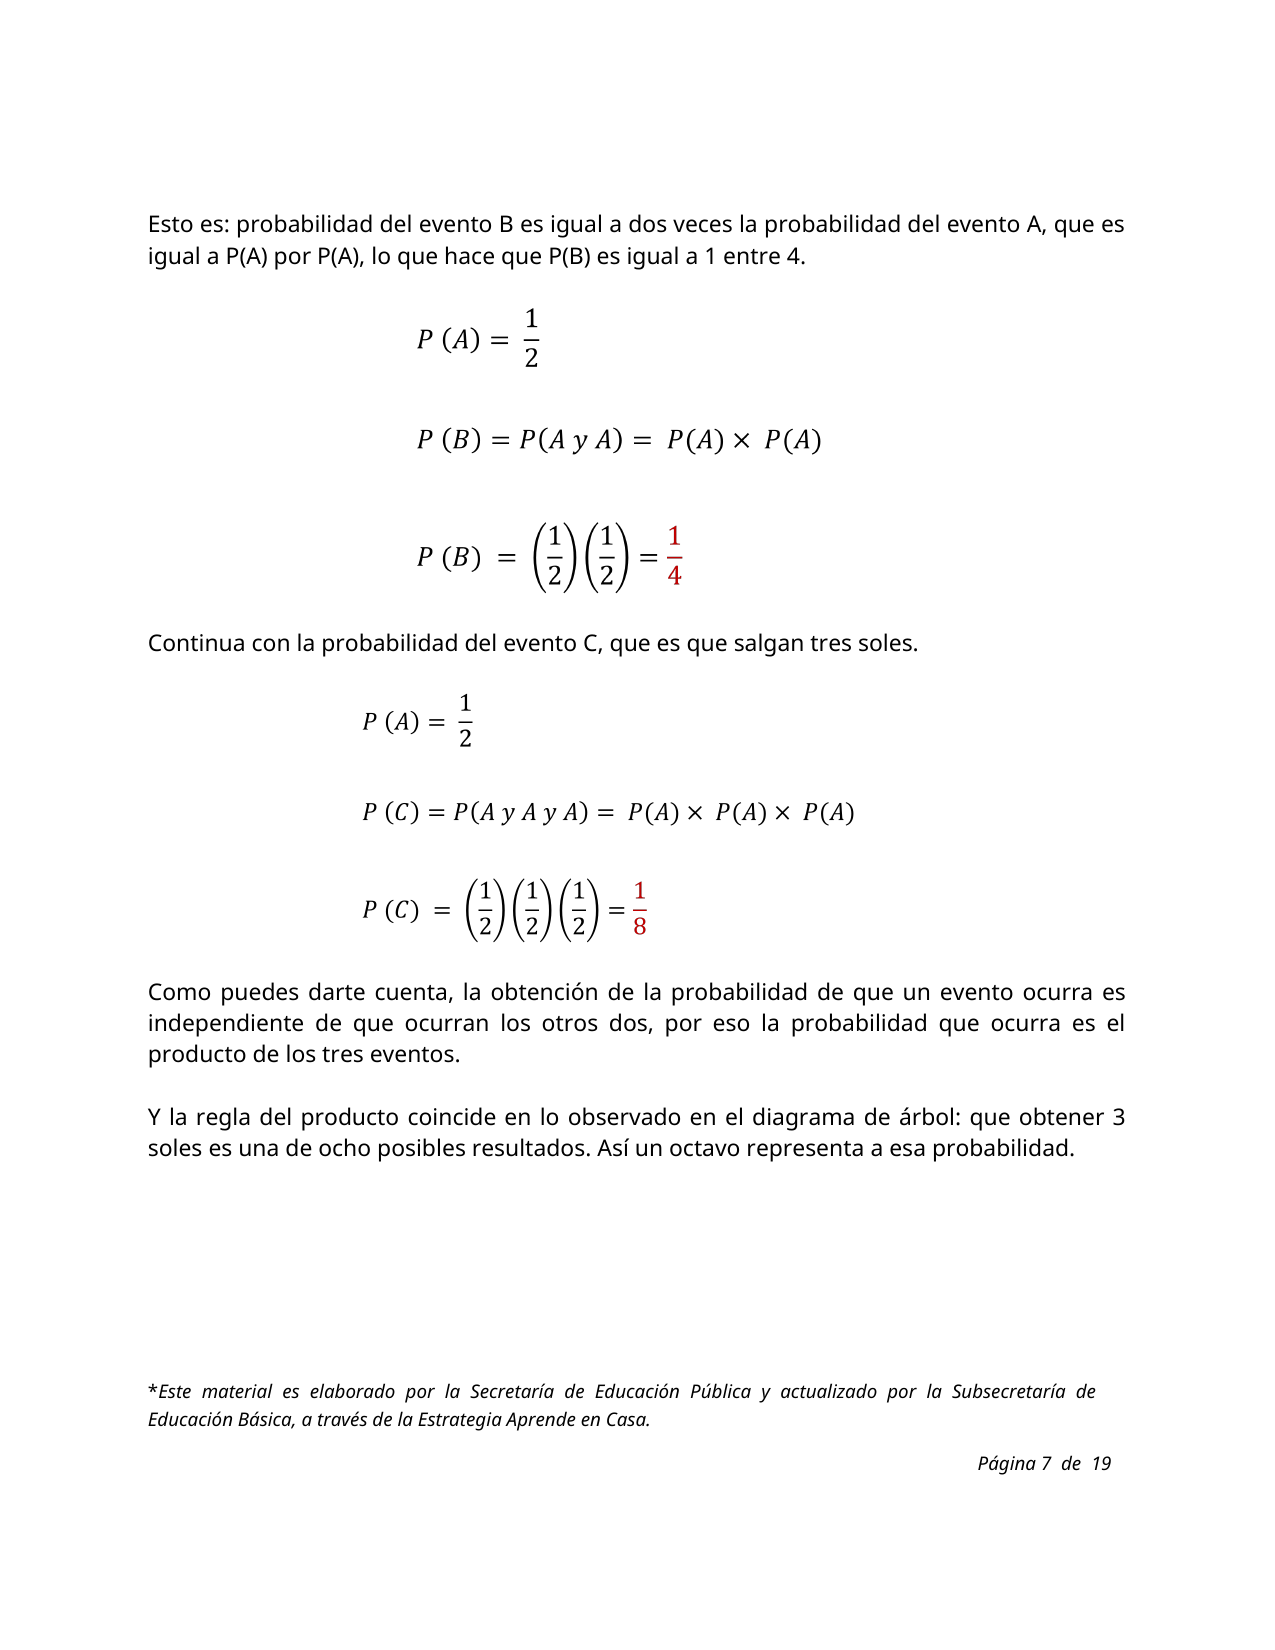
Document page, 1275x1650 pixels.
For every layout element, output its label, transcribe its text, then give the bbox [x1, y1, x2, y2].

text Continua con la probabilidad del evento C, que es que salgan tres soles. [148, 626, 1127, 658]
text Como puedes darte cuenta, la obtención de la probabilidad de que un evento ocurra es independiente de que ocurran los otros dos, por eso la probabilidad que ocurra es el producto de los tres eventos. [148, 976, 1127, 1069]
picture [358, 688, 917, 945]
text Esto es: probabilidad del evento B es igual a dos veces la probabilidad del evento A, que es igual a P(A) por P(A), lo que hace que P(B) es igual a 1 entre 4. [148, 208, 1127, 271]
text Y la regla del producto coincide en lo observado en el diagrama de árbol: que obtener 3 soles es una de ocho posibles resultados. Así un octavo representa a esa probabilidad. [148, 1101, 1127, 1163]
picture [412, 302, 863, 596]
